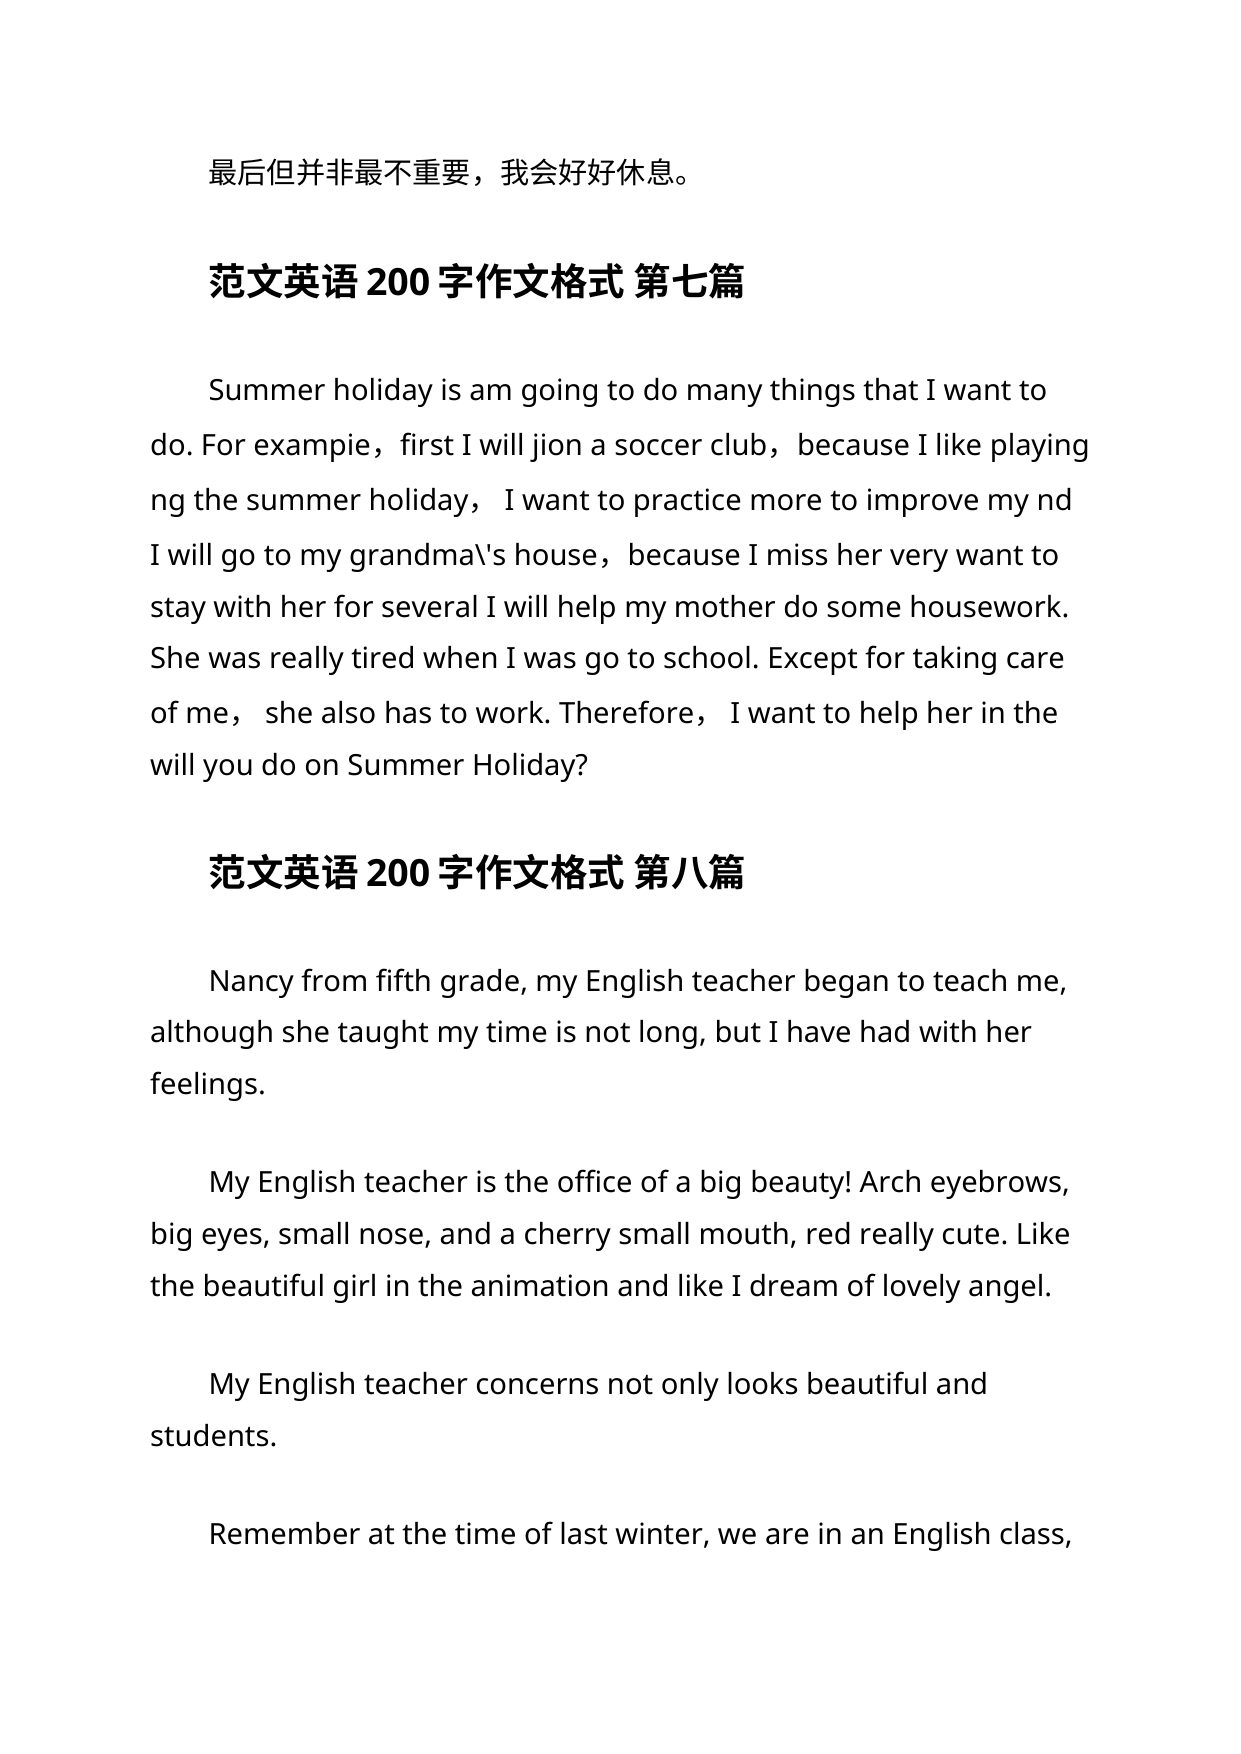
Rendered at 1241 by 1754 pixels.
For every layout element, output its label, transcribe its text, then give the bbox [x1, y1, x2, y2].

text 最后但并非最不重要，我会好好休息。 [150, 150, 1090, 192]
text My English teacher is the office of a big beauty! Arch eyebrows, big eyes, small nose, and a cherry small mouth, red really cute. Like the beautiful girl in the animation and like I dream of lovely angel. [150, 1162, 1090, 1304]
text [150, 1513, 1090, 1553]
text Summer holiday is am going to do many things that I want to do. For exampie，first I will jion a soccer club，because I like playing ng the summer holiday， I want to practice more to improve my nd I will go to my grandma\'s house，because I miss her very want to stay with her for several I will help my mother do some housework. She was really tired when I was go to school. Except for taking care of me， she also has to work. Therefore， I want to help her in the will you do on Summer Holiday? [150, 369, 1090, 784]
text 范文英语200字作文格式 第八篇 [150, 842, 1090, 897]
text My English teacher concerns not only looks beautiful and students. [150, 1363, 1090, 1454]
text 范文英语200字作文格式 第七篇 [150, 252, 1090, 306]
text Nancy from fifth grade, my English teacher began to teach me, although she taught my time is not long, but I have had with her feelings. [150, 960, 1090, 1103]
